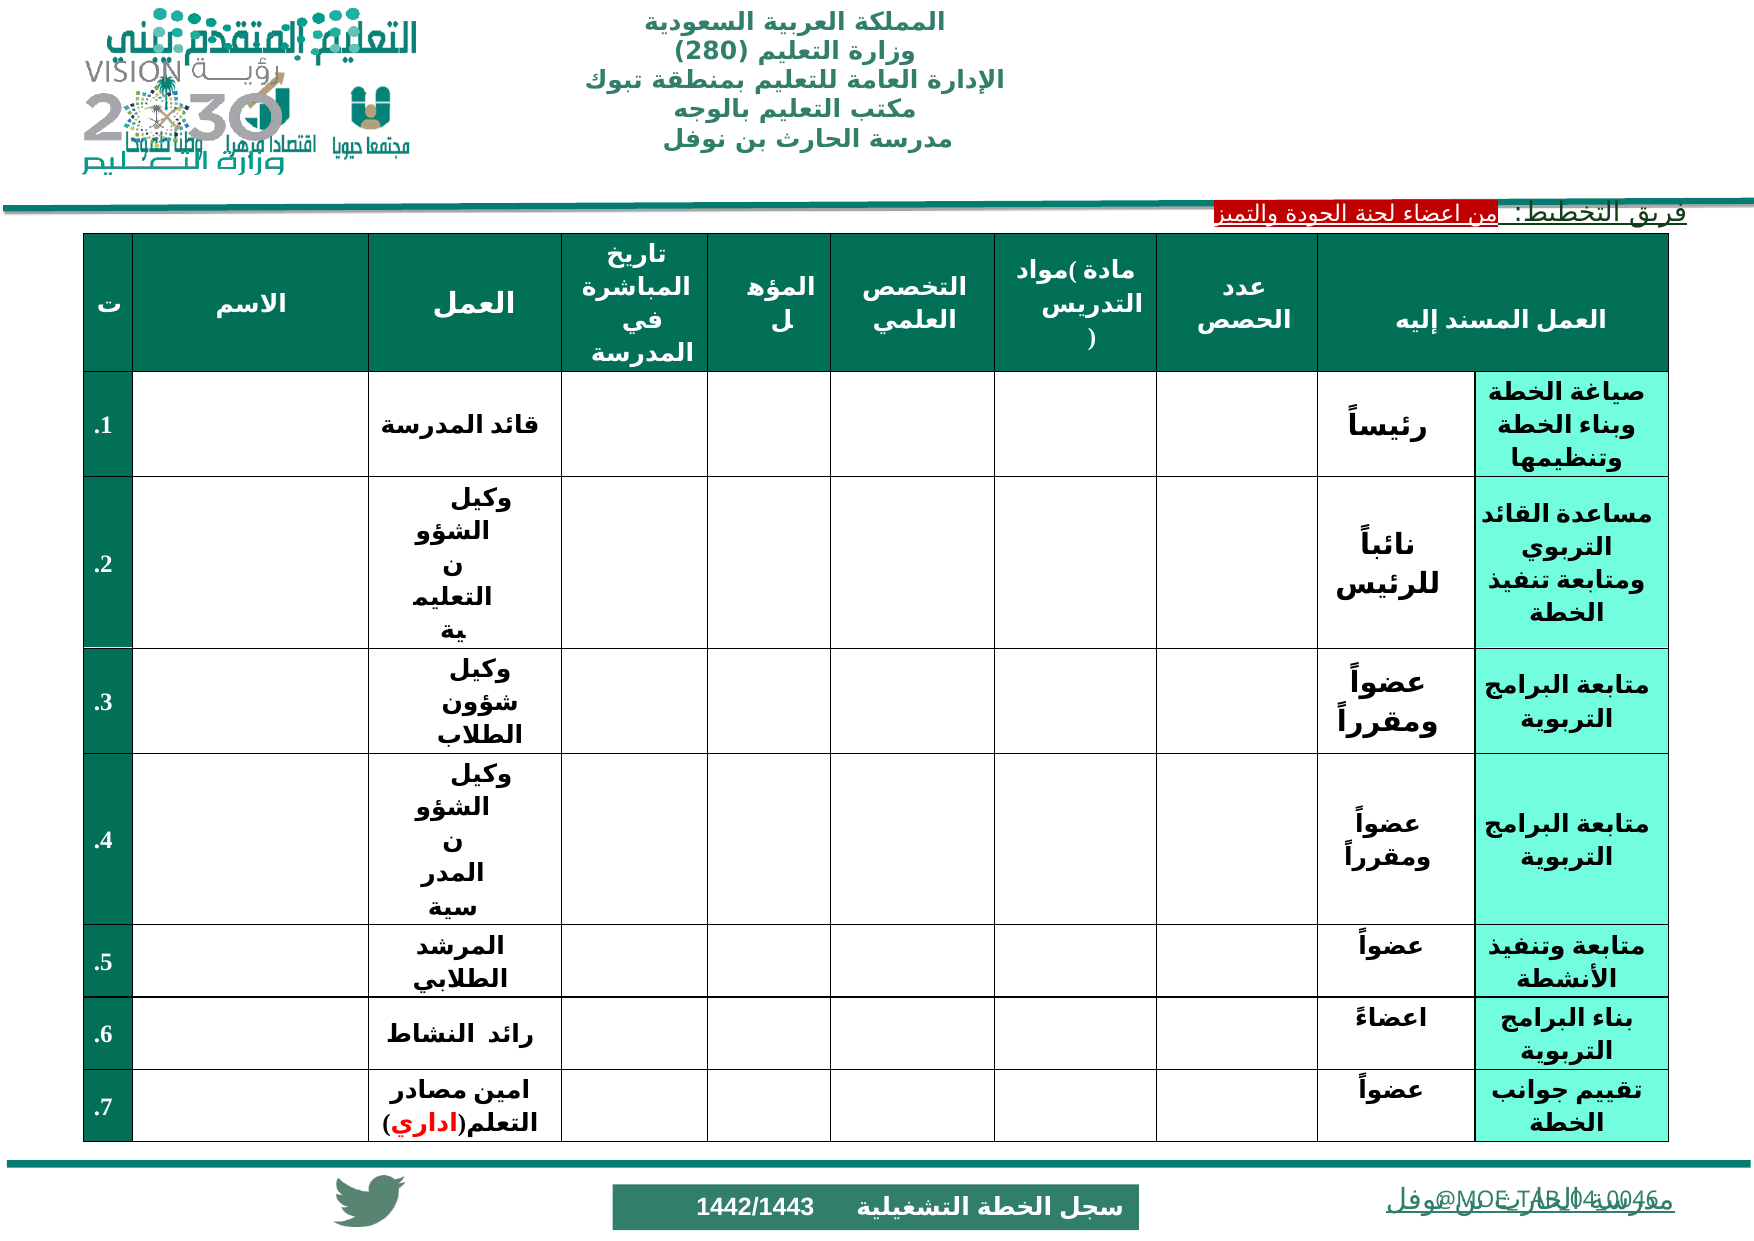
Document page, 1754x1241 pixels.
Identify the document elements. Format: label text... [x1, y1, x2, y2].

table_cell متابعة وتنفيذ الأنشطة [1476, 925, 1668, 996]
table_header العمل [369, 234, 561, 371]
table_cell [995, 998, 1156, 1069]
table_cell امين مصادر التعلم(اداري) [369, 1070, 561, 1141]
table_cell [133, 477, 368, 647]
table_cell [708, 649, 830, 753]
table_cell [995, 477, 1156, 647]
table_cell [133, 372, 368, 476]
table_cell اعضاءً [1318, 998, 1474, 1069]
table_header العمل المسند إليه [1318, 234, 1668, 371]
table_cell عضواً ومقرراً [1318, 649, 1474, 753]
table_header تاريخ المباشرة في المدرسة [562, 234, 707, 371]
table_cell [708, 925, 830, 996]
table_cell رئيساً [1318, 372, 1474, 476]
table_cell .7 [84, 1070, 132, 1141]
table_cell عضواً [1318, 925, 1474, 996]
table_cell [562, 998, 707, 1069]
table_header التخصص العلمي [831, 234, 994, 371]
table_cell نائباً للرئيس [1318, 477, 1474, 647]
table_cell [1157, 754, 1317, 924]
table_header المؤهل [708, 234, 830, 371]
table_cell [1157, 998, 1317, 1069]
text فريق التخطيط: من اعضاء لجنة الجودة والتميز [63, 196, 1687, 228]
table_cell [562, 477, 707, 647]
table_cell [133, 649, 368, 753]
table_cell [562, 925, 707, 996]
table_cell تقييم جوانب الخطة [1476, 1070, 1668, 1141]
table_cell [133, 1070, 368, 1141]
table_cell [708, 372, 830, 476]
table_cell وكيل الشؤون المدرسية [369, 754, 561, 924]
table_cell [995, 754, 1156, 924]
table_cell [1157, 372, 1317, 476]
table_cell [133, 998, 368, 1069]
table_cell [995, 372, 1156, 476]
table_cell .6 [84, 998, 132, 1069]
table_cell مساعدة القائد التربوي ومتابعة تنفيذ الخطة [1476, 477, 1668, 647]
table_cell [831, 998, 994, 1069]
table_cell .3 [84, 649, 132, 753]
table_cell [831, 372, 994, 476]
table_cell [831, 649, 994, 753]
table_cell .4 [84, 754, 132, 924]
table_cell [708, 1070, 830, 1141]
table_cell المرشد الطلابي [369, 925, 561, 996]
table_cell صياغة الخطة وبناء الخطة وتنظيمها [1476, 372, 1668, 476]
table_cell [995, 925, 1156, 996]
table_cell [133, 754, 368, 924]
table_cell [831, 477, 994, 647]
table_cell [1157, 649, 1317, 753]
table_cell [831, 754, 994, 924]
table_cell [708, 477, 830, 647]
table_cell بناء البرامج التربوية [1476, 998, 1668, 1069]
table_cell متابعة البرامج التربوية [1476, 649, 1668, 753]
table_cell [1157, 1070, 1317, 1141]
table_cell .2 [84, 477, 132, 647]
table_cell [562, 1070, 707, 1141]
table_cell رائد النشاط [369, 998, 561, 1069]
table_cell [1157, 925, 1317, 996]
table_cell [831, 925, 994, 996]
table_cell [562, 649, 707, 753]
table_cell عضواً [1318, 1070, 1474, 1141]
table_cell قائد المدرسة [369, 372, 561, 476]
table_cell [562, 372, 707, 476]
table_header الاسم [133, 234, 368, 371]
table_cell متابعة البرامج التربوية [1476, 754, 1668, 924]
table_cell عضواً ومقرراً [1318, 754, 1474, 924]
table_cell [1157, 477, 1317, 647]
table_header مادة )مواد التدريس( [995, 234, 1156, 371]
table_cell وكيل الشؤون التعليمية [369, 477, 561, 647]
table_cell [708, 998, 830, 1069]
table_cell [562, 754, 707, 924]
table_cell [831, 1070, 994, 1141]
picture [0, 0, 556, 220]
table_cell [995, 649, 1156, 753]
table_header ت [84, 234, 132, 371]
table_cell .5 [84, 925, 132, 996]
table_cell [995, 1070, 1156, 1141]
table_cell [708, 754, 830, 924]
table_header عدد الحصص [1157, 234, 1317, 371]
table_cell وكيل شؤون الطلاب [369, 649, 561, 753]
table_cell .1 [84, 372, 132, 476]
table_cell [133, 925, 368, 996]
